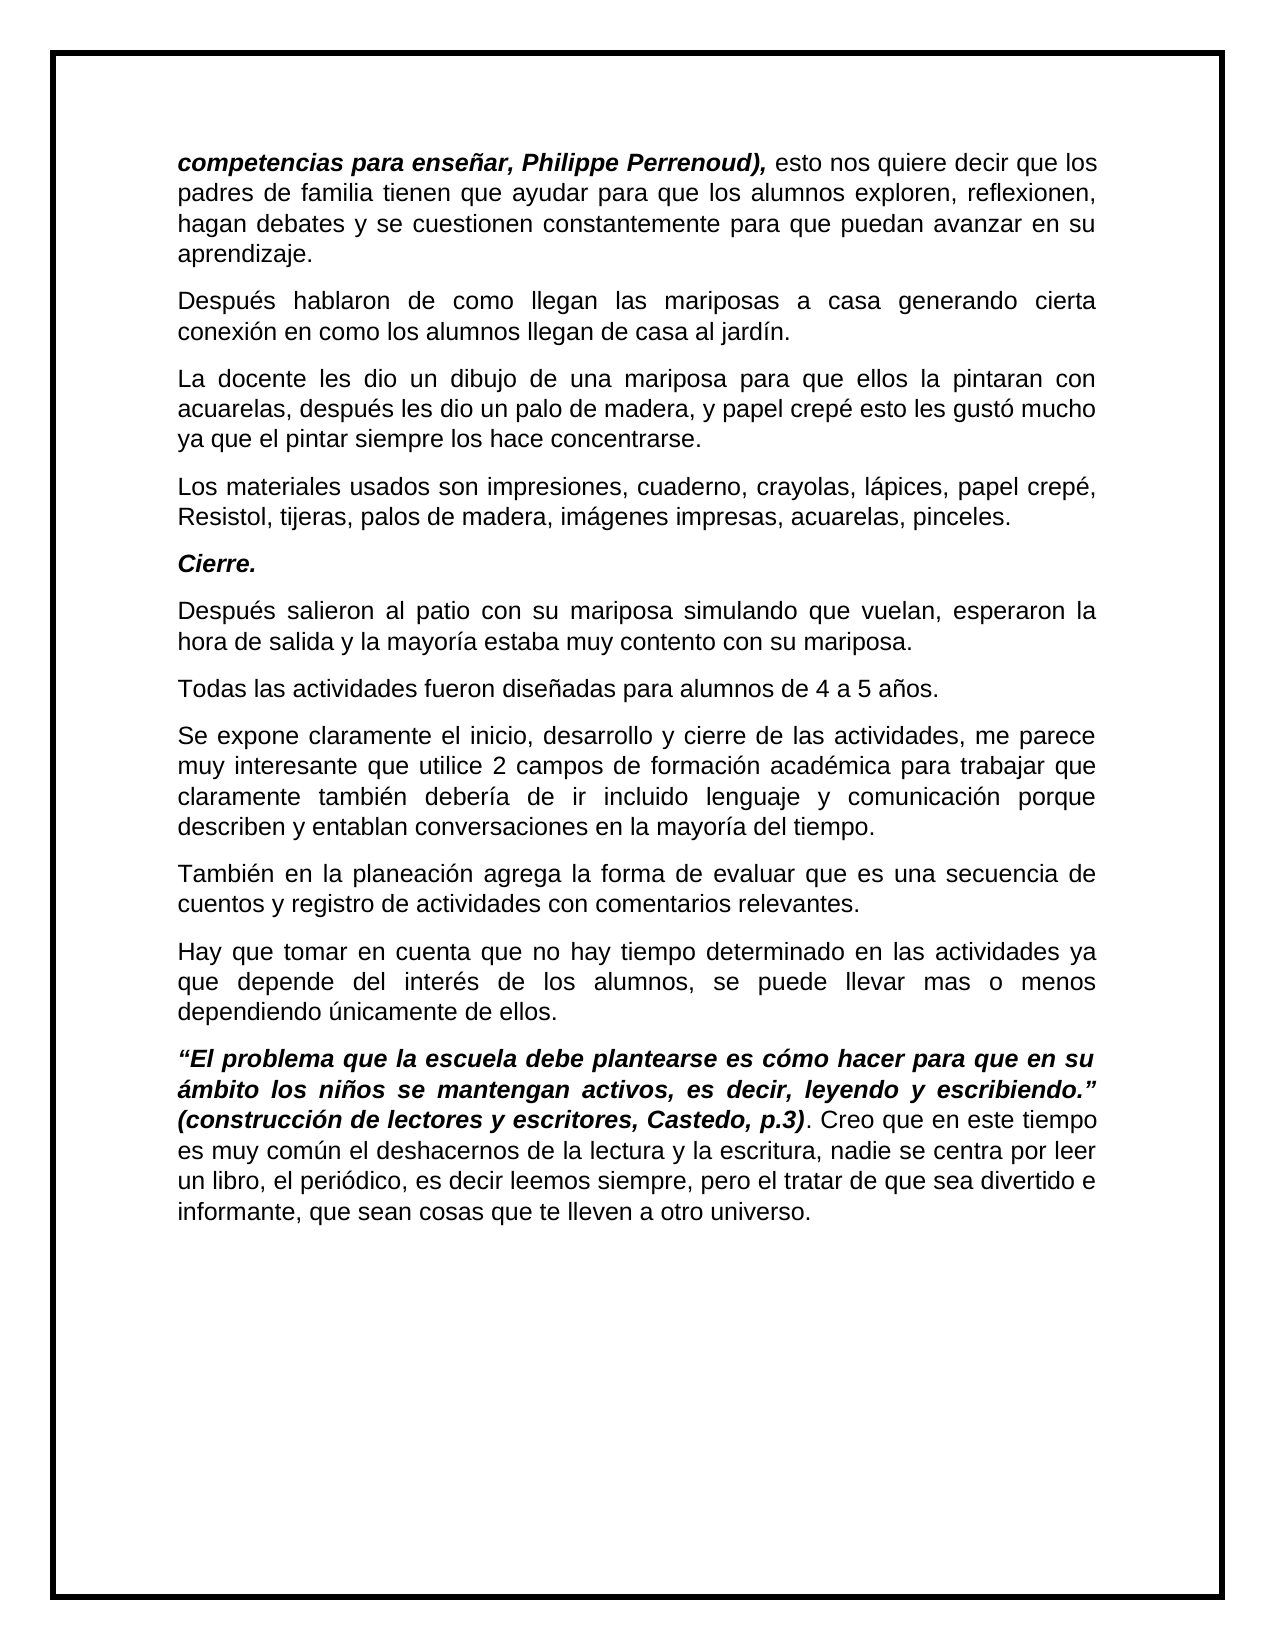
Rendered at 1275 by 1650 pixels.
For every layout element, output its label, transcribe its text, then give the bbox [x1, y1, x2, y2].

text “El problema que la escuela debe plantearse es cómo hacer para que en su ámbito los niños se mantengan activos, es decir, leyendo y escribiendo.” (construcción de lectores y escritores, Castedo, p.3). Creo que en este tiempo es muy común el deshacernos de la lectura y la escritura, nadie se centra por leer un libro, el periódico, es decir leemos siempre, pero el tratar de que sea divertido e informante, que sean cosas que te lleven a otro universo. [177, 1044, 1098, 1225]
text Después salieron al patio con su mariposa simulando que vuelan, esperaron la hora de salida y la mayoría estaba muy contento con su mariposa. [177, 596, 1098, 655]
text Todas las actividades fueron diseñadas para alumnos de 4 a 5 años. [177, 673, 1098, 702]
text La docente les dio un dibujo de una mariposa para que ellos la pintaran con acuarelas, después les dio un palo de madera, y papel crepé esto les gustó mucho ya que el pintar siempre los hace concentrarse. [177, 363, 1098, 453]
text Después hablaron de como llegan las mariposas a casa generando cierta conexión en como los alumnos llegan de casa al jardín. [177, 286, 1098, 345]
text Se expone claramente el inicio, desarrollo y cierre de las actividades, me parece muy interesante que utilice 2 campos de formación académica para trabajar que claramente también debería de ir incluido lenguaje y comunicación porque describen y entablan conversaciones en la mayoría del tiempo. [177, 721, 1098, 841]
text Cierre. [177, 549, 1098, 578]
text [177, 148, 1098, 268]
text Hay que tomar en cuenta que no hay tiempo determinado en las actividades ya que depende del interés de los alumnos, se puede llevar mas o menos dependiendo únicamente de ellos. [177, 936, 1098, 1026]
text También en la planeación agrega la forma de evaluar que es una secuencia de cuentos y registro de actividades con comentarios relevantes. [177, 859, 1098, 918]
text Los materiales usados son impresiones, cuaderno, crayolas, lápices, papel crepé, Resistol, tijeras, palos de madera, imágenes impresas, acuarelas, pinceles. [177, 471, 1098, 531]
